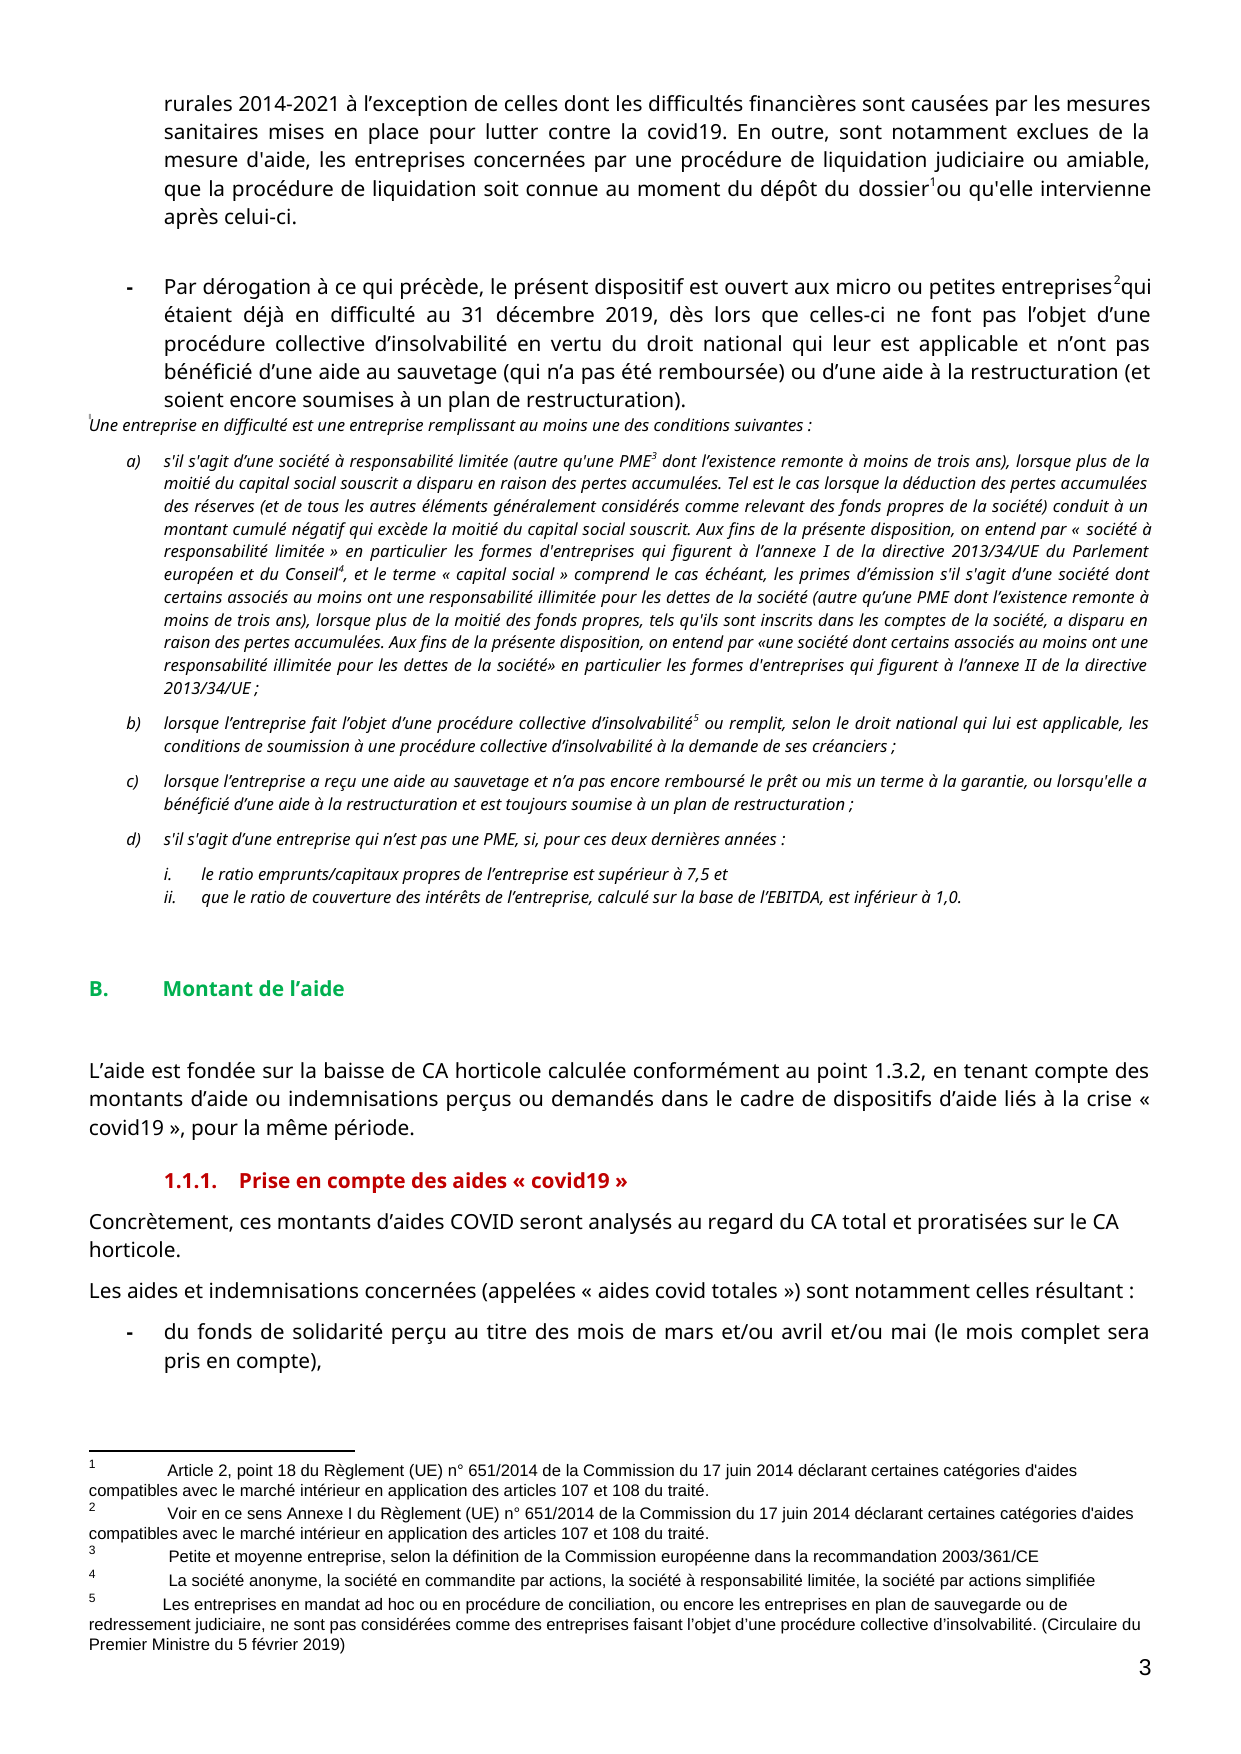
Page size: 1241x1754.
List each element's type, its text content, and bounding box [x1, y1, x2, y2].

text Une entreprise en difficulté est une entreprise remplissant au moins une des conditions suivantes : [89, 414, 1152, 437]
subtitle Montant de l’aide [89, 974, 1152, 1002]
list lorsque l’entreprise a reçu une aide au sauvetage et n’a pas encore remboursé le prêt ou mis un terme à la garantie, ou lorsqu'elle a bénéficié d’une aide à la restructuration et est toujours soumise à un plan de restructuration ; [126, 769, 1152, 815]
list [126, 89, 1152, 231]
list du fonds de solidarité perçu au titre des mois de mars et/ou avril et/ou mai (le mois complet sera pris en compte), [126, 1317, 1152, 1374]
list Par dérogation à ce qui précède, le présent dispositif est ouvert aux micro ou petites entreprisesqui étaient déjà en difficulté au 31 décembre 2019, dès lors que celles-ci ne font pas l’objet d’une procédure collective d’insolvabilité en vertu du droit national qui leur est applicable et n’ont pas bénéficié d’une aide au sauvetage (qui n’a pas été remboursée) ou d’une aide à la restructuration (et soient encore soumises à un plan de restructuration). [126, 272, 1152, 414]
subtitle Prise en compte des aides « covid19 » [164, 1166, 1152, 1194]
text Concrètement, ces montants d’aides COVID seront analysés au regard du CA total et proratisées sur le CA horticole. [89, 1207, 1152, 1264]
text L’aide est fondée sur la baisse de CA horticole calculée conformément au point 1.3.2, en tenant compte des montants d’aide ou indemnisations perçus ou demandés dans le cadre de dispositifs d’aide liés à la crise « covid19 », pour la même période. [89, 1056, 1152, 1141]
text Les aides et indemnisations concernées (appelées « aides covid totales ») sont notamment celles résultant : [89, 1276, 1152, 1305]
list le ratio emprunts/capitaux propres de l’entreprise est supérieur à 7,5 et [164, 862, 1152, 885]
list s'il s'agit d’une société à responsabilité limitée (autre qu'une PME dont l’existence remonte à moins de trois ans), lorsque plus de la moitié du capital social souscrit a disparu en raison des pertes accumulées. Tel est le cas lorsque la déduction des pertes accumulées des réserves (et de tous les autres éléments généralement considérés comme relevant des fonds propres de la société) conduit à un montant cumulé négatif qui excède la moitié du capital social souscrit. Aux fins de la présente disposition, on entend par « société à responsabilité limitée » en particulier les formes d'entreprises qui figurent à l’annexe I de la directive 2013/34/UE du Parlement européen et du Conseil, et le terme « capital social » comprend le cas échéant, les primes d’émission s'il s'agit d’une société dont certains associés au moins ont une responsabilité illimitée pour les dettes de la société (autre qu’une PME dont l’existence remonte à moins de trois ans), lorsque plus de la moitié des fonds propres, tels qu'ils sont inscrits dans les comptes de la société, a disparu en raison des pertes accumulées. Aux fins de la présente disposition, on entend par «une société dont certains associés au moins ont une responsabilité illimitée pour les dettes de la société» en particulier les formes d'entreprises qui figurent à l’annexe II de la directive 2013/34/UE ; [126, 449, 1152, 699]
list s'il s'agit d’une entreprise qui n’est pas une PME, si, pour ces deux dernières années : [126, 827, 1152, 850]
list lorsque l’entreprise fait l’objet d’une procédure collective d’insolvabilité ou remplit, selon le droit national qui lui est applicable, les conditions de soumission à une procédure collective d’insolvabilité à la demande de ses créanciers ; [126, 711, 1152, 757]
list que le ratio de couverture des intérêts de l’entreprise, calculé sur la base de l’EBITDA, est inférieur à 1,0. [164, 885, 1152, 908]
